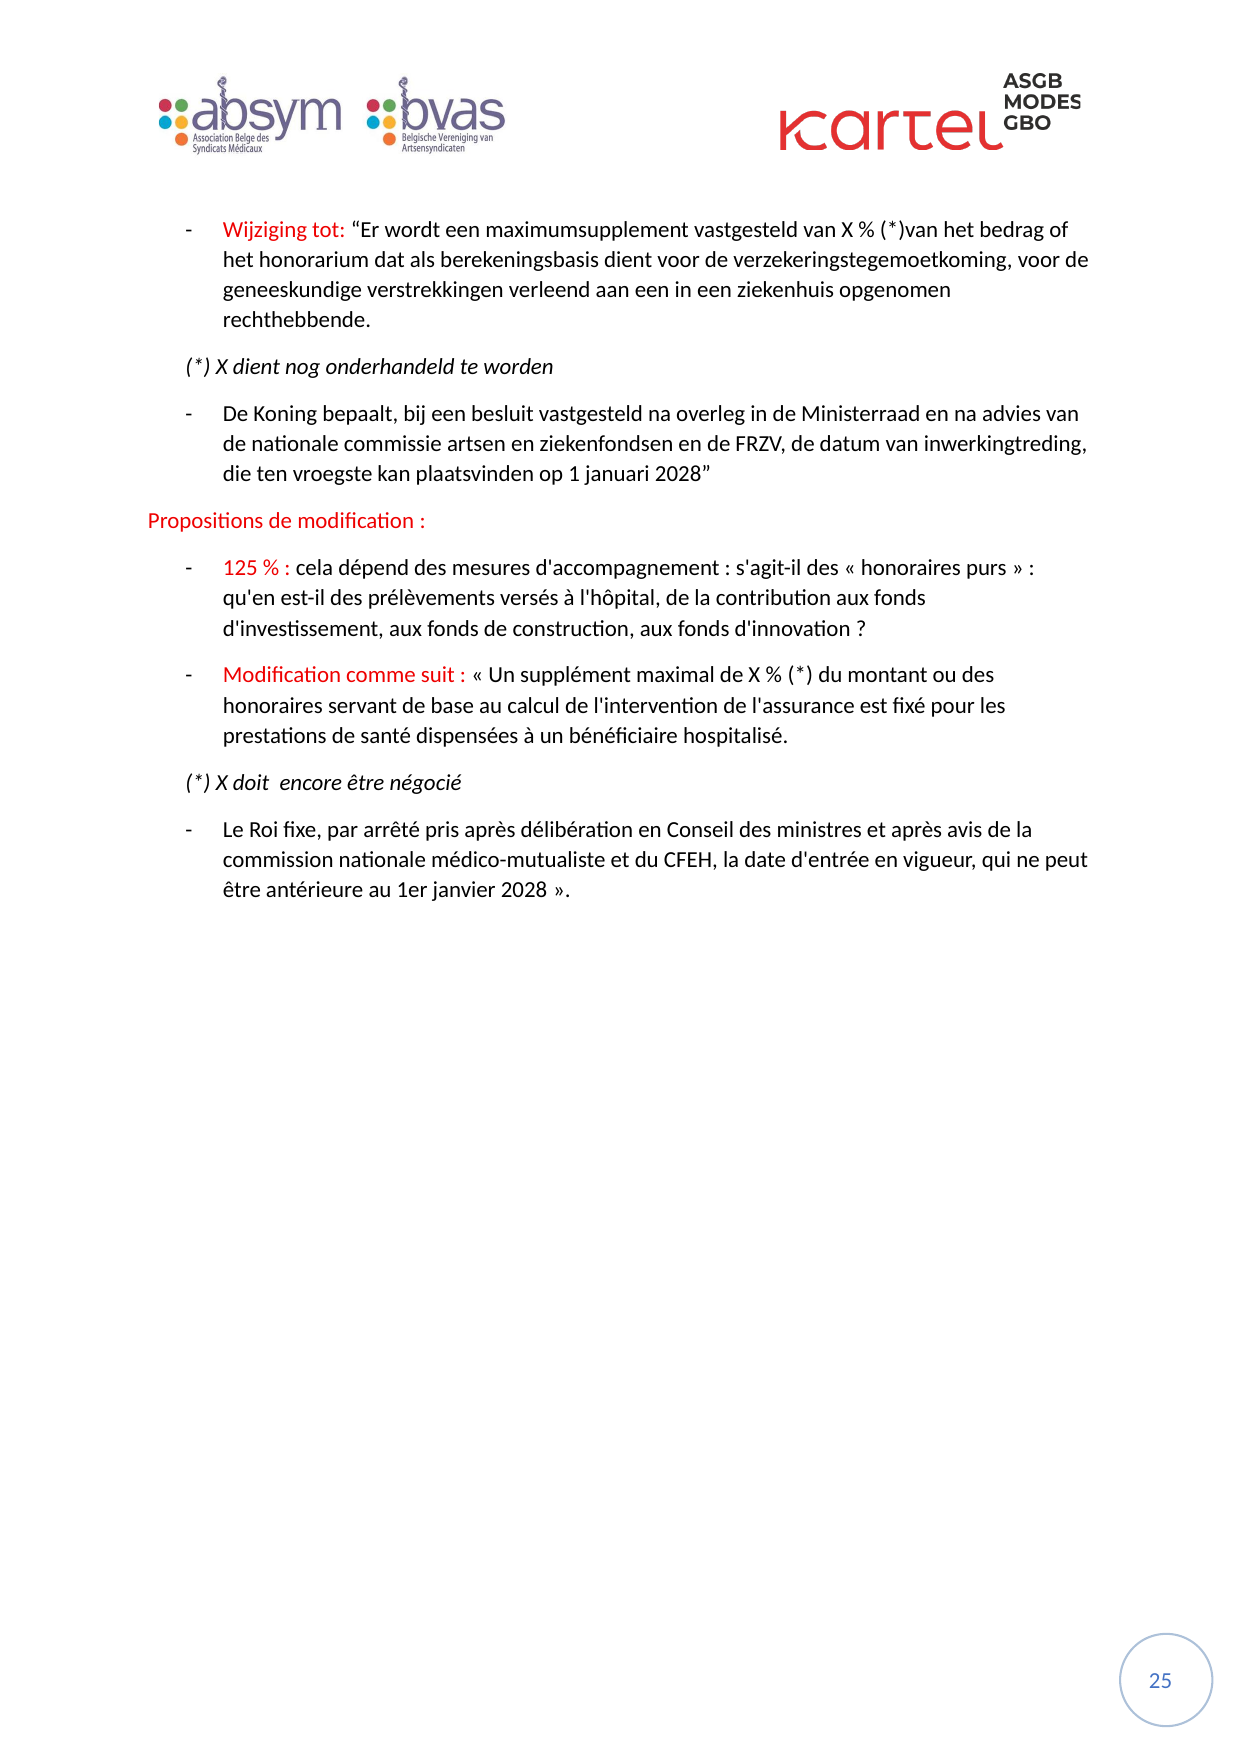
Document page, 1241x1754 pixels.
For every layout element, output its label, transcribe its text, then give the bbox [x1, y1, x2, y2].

text Propositions de modification : [148, 506, 1093, 534]
text (*) X dient nog onderhandeld te worden [185, 352, 1093, 380]
list Le Roi fixe, par arrêté pris après délibération en Conseil des ministres et après avis de la commission nationale médico-mutualiste et du CFEH, la date d'entrée en vigueur, qui ne peut être antérieure au 1er janvier 2028 ». [185, 815, 1093, 903]
text (*) X doit encore être négocié [185, 768, 1093, 796]
list Modification comme suit : « Un supplément maximal de X % (*) du montant ou des honoraires servant de base au calcul de l'intervention de l'assurance est fixé pour les prestations de santé dispensées à un bénéficiaire hospitalisé. [185, 661, 1093, 749]
list De Koning bepaalt, bij een besluit vastgesteld na overleg in de Ministerraad en na advies van de nationale commissie artsen en ziekenfondsen en de FRZV, de datum van inwerkingtreding, die ten vroegste kan plaatsvinden op 1 januari 2028” [185, 399, 1093, 488]
list 125 % : cela dépend des mesures d'accompagnement : s'agit-il des « honoraires purs » : qu'en est-il des prélèvements versés à l'hôpital, de la contribution aux fonds d'investissement, aux fonds de construction, aux fonds d'innovation ? [185, 553, 1093, 642]
list Wijziging tot: “Er wordt een maximumsupplement vastgesteld van X % (*)van het bedrag of het honorarium dat als berekeningsbasis dient voor de verzekeringstegemoetkoming, voor de geneeskundige verstrekkingen verleend aan een in een ziekenhuis opgenomen rechthebbende. [185, 215, 1093, 333]
picture [158, 73, 509, 159]
